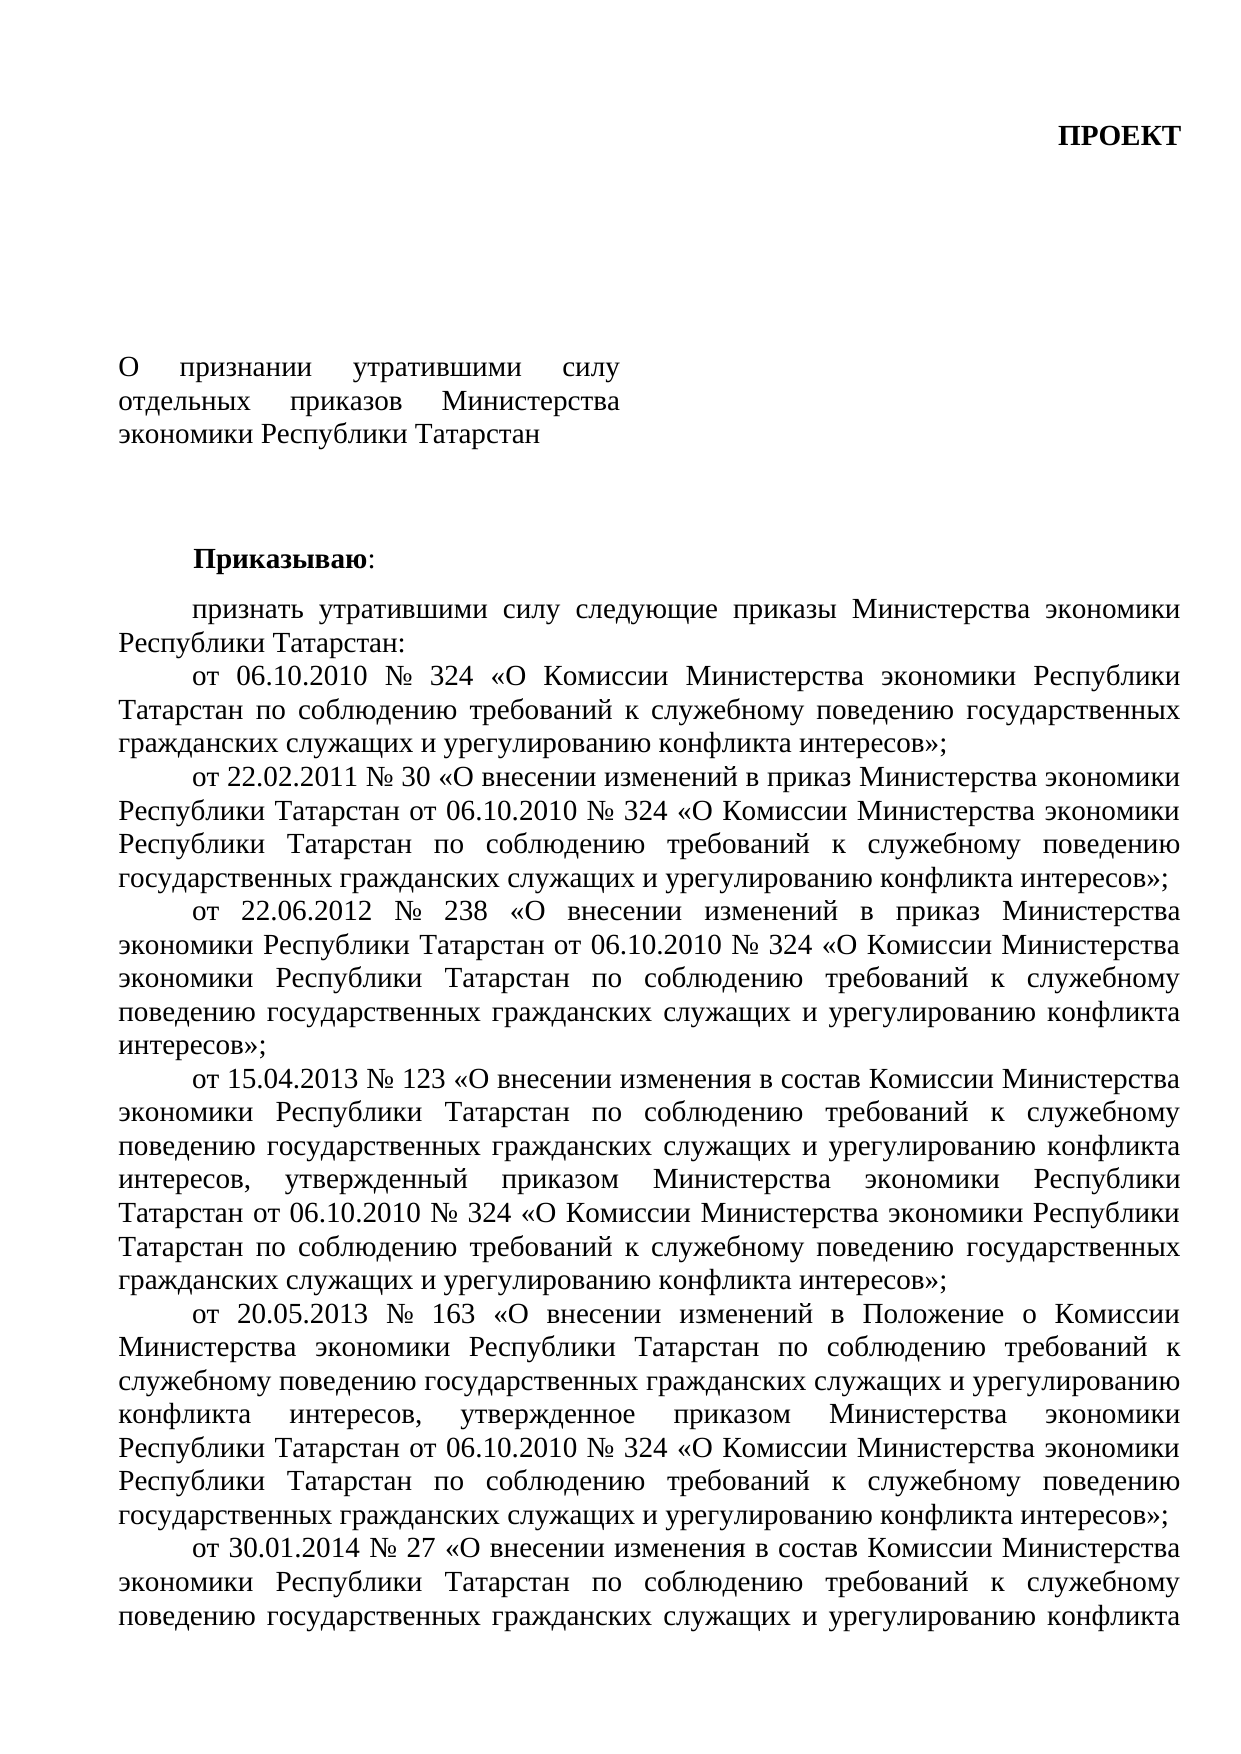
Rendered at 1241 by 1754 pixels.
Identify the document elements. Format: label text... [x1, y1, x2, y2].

text ПРОЕКТ [118, 118, 1181, 152]
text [118, 1531, 1181, 1631]
text от 15.04.2013 № 123 «О внесении изменения в состав Комиссии Министерства экономики Республики Татарстан по соблюдению требований к служебному поведению государственных гражданских служащих и урегулированию конфликта интересов, утвержденный приказом Министерства экономики Республики Татарстан от 06.10.2010 № 324 «О Комиссии Министерства экономики Республики Татарстан по соблюдению требований к служебному поведению государственных гражданских служащих и урегулированию конфликта интересов»; [118, 1061, 1181, 1296]
text от 22.06.2012 № 238 «О внесении изменений в приказ Министерства экономики Республики Татарстан от 06.10.2010 № 324 «О Комиссии Министерства экономики Республики Татарстан по соблюдению требований к служебному поведению государственных гражданских служащих и урегулированию конфликта интересов»; [118, 893, 1181, 1061]
text от 22.02.2011 № 30 «О внесении изменений в приказ Министерства экономики Республики Татарстан от 06.10.2010 № 324 «О Комиссии Министерства экономики Республики Татарстан по соблюдению требований к служебному поведению государственных гражданских служащих и урегулированию конфликта интересов»; [118, 759, 1181, 893]
text от 20.05.2013 № 163 «О внесении изменений в Положение о Комиссии Министерства экономики Республики Татарстан по соблюдению требований к служебному поведению государственных гражданских служащих и урегулированию конфликта интересов, утвержденное приказом Министерства экономики Республики Татарстан от 06.10.2010 № 324 «О Комиссии Министерства экономики Республики Татарстан по соблюдению требований к служебному поведению государственных гражданских служащих и урегулированию конфликта интересов»; [118, 1296, 1181, 1531]
title О признании утратившими силу отдельных приказов Министерства экономики Республики Татарстан [118, 349, 620, 450]
text признать утратившими силу следующие приказы Министерства экономики Республики Татарстан: [118, 591, 1181, 658]
text от 06.10.2010 № 324 «О Комиссии Министерства экономики Республики Татарстан по соблюдению требований к служебному поведению государственных гражданских служащих и урегулированию конфликта интересов»; [118, 658, 1181, 759]
subtitle Приказываю: [118, 542, 1181, 575]
